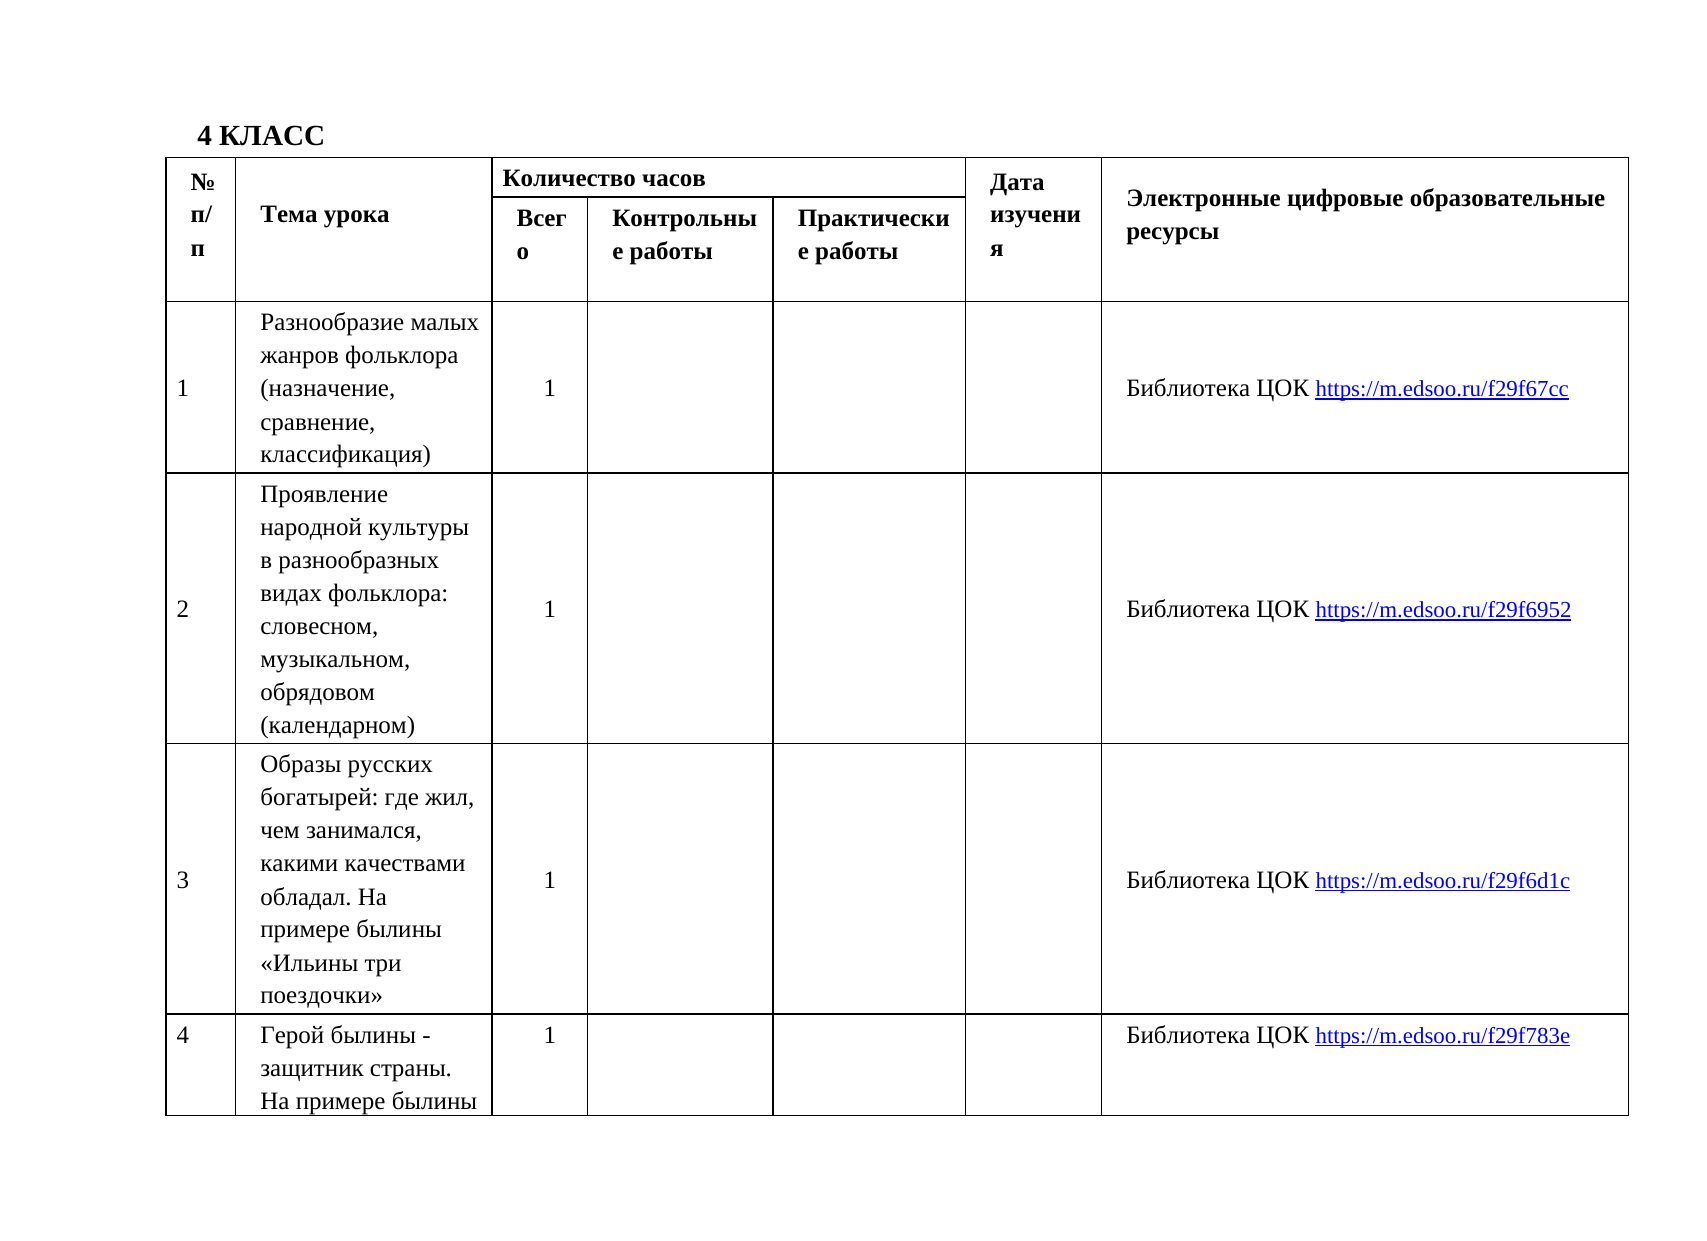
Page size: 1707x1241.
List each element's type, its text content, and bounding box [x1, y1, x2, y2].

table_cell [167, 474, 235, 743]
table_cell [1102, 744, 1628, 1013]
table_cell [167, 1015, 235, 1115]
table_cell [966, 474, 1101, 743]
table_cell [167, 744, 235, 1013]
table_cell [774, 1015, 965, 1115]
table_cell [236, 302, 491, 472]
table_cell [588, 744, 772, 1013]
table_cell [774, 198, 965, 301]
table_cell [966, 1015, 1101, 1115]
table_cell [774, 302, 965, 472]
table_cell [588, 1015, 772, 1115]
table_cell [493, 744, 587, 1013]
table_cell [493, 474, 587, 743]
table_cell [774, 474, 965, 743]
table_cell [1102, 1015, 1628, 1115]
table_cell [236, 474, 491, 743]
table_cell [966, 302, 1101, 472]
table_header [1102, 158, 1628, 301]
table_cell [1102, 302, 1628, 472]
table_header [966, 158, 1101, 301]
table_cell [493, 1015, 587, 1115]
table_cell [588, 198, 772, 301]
text 4 КЛАСС [190, 118, 1618, 152]
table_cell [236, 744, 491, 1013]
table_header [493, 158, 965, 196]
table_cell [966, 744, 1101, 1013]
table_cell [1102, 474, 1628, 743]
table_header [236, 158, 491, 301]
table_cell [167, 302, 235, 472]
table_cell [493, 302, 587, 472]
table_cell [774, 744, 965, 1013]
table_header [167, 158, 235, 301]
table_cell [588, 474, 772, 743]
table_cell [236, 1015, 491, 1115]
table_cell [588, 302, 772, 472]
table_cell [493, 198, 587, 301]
